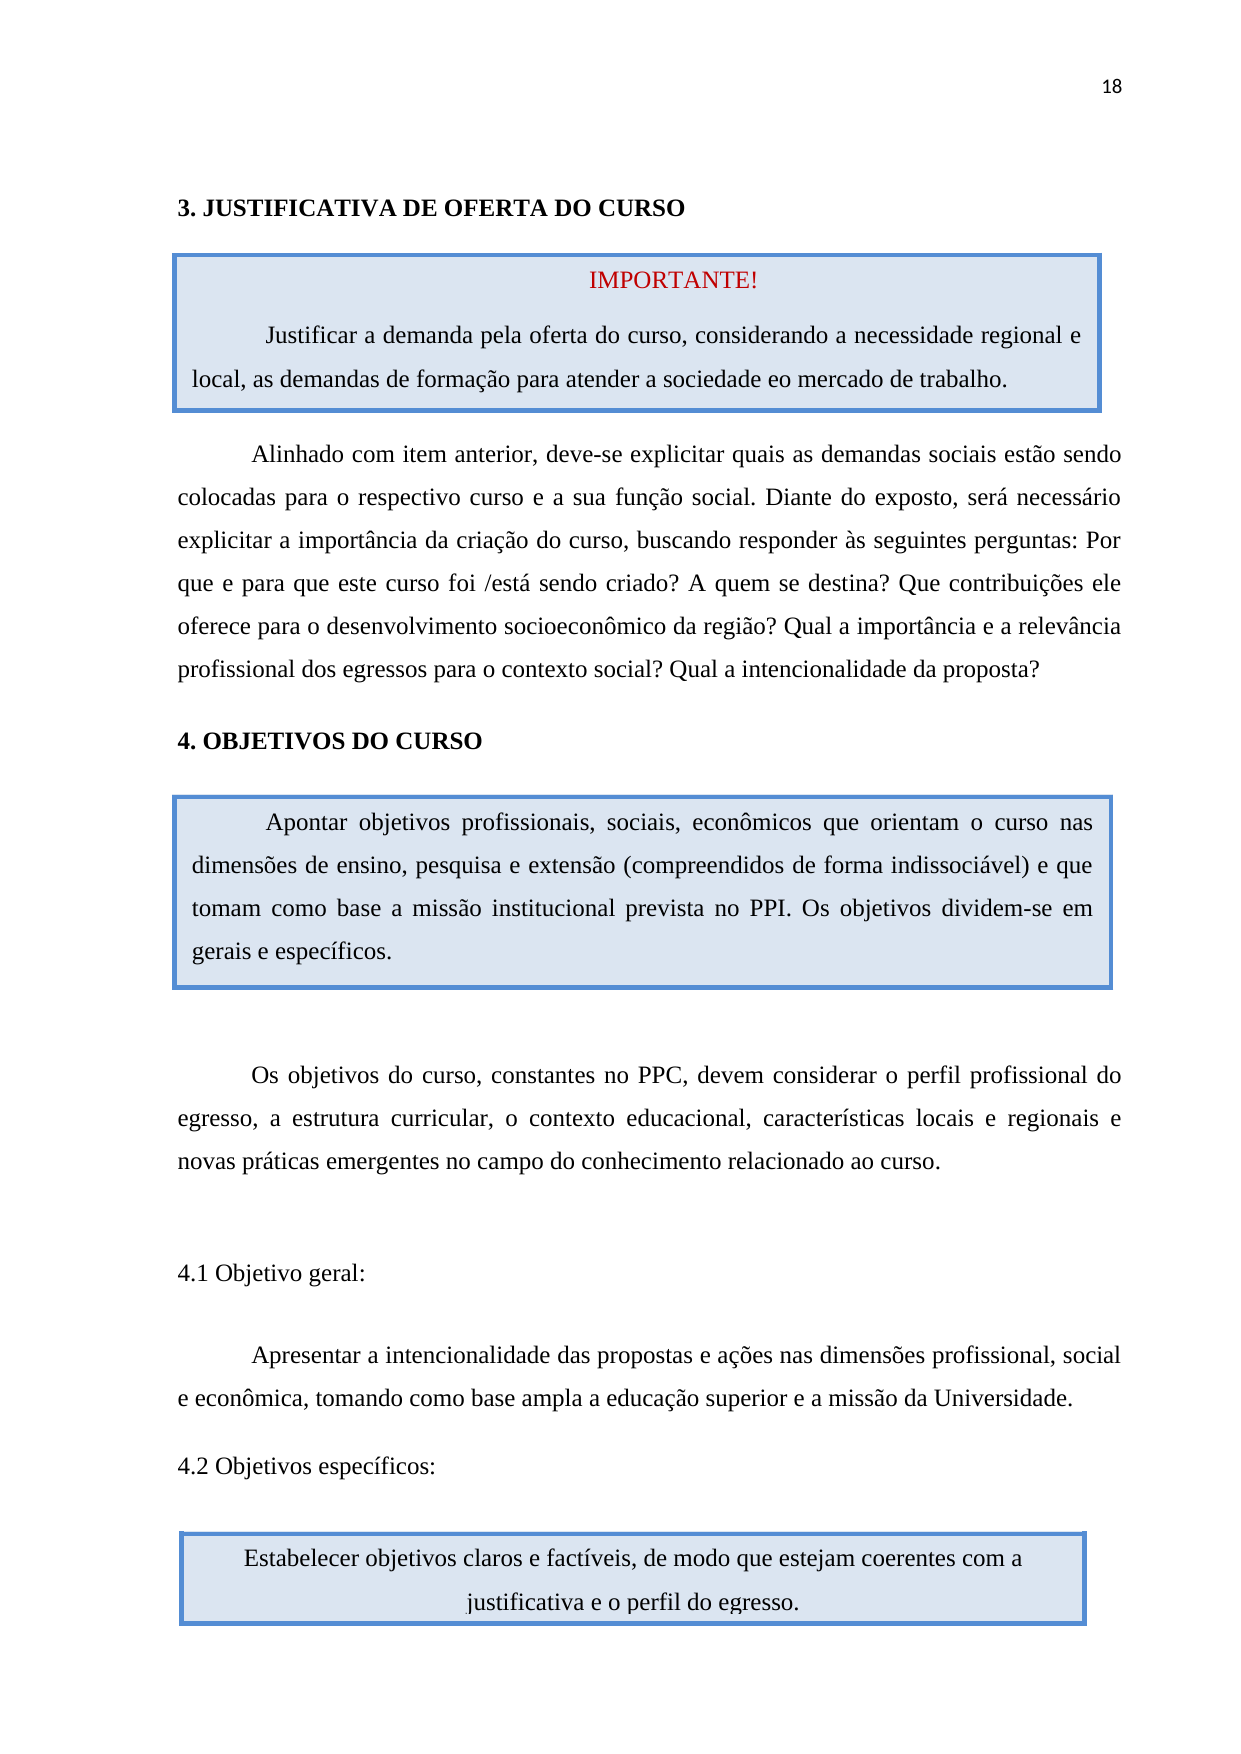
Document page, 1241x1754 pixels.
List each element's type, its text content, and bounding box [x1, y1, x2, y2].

text 4.1 Objetivo geral: [177, 1258, 1122, 1286]
text 3. JUSTIFICATIVA DE OFERTA DO CURSO [177, 193, 1122, 221]
text Apresentar a intencionalidade das propostas e ações nas dimensões profissional, social e econômica, tomando como base ampla a educação superior e a missão da Universidade. [177, 1340, 1122, 1412]
text Alinhado com item anterior, deve-se explicitar quais as demandas sociais estão sendo colocadas para o respectivo curso e a sua função social. Diante do exposto, será necessário explicitar a importância da criação do curso, buscando responder às seguintes perguntas: Por que e para que este curso foi /está sendo criado? A quem se destina? Que contribuições ele oferece para o desenvolvimento socioeconômico da região? Qual a importância e a relevância profissional dos egressos para o contexto social? Qual a intencionalidade da proposta? [177, 439, 1122, 683]
text Os objetivos do curso, constantes no PPC, devem considerar o perfil profissional do egresso, a estrutura curricular, o contexto educacional, características locais e regionais e novas práticas emergentes no campo do conhecimento relacionado ao curso. [177, 1060, 1122, 1175]
text 4.2 Objetivos específicos: [177, 1451, 1122, 1480]
text 4. OBJETIVOS DO CURSO [177, 726, 1122, 755]
